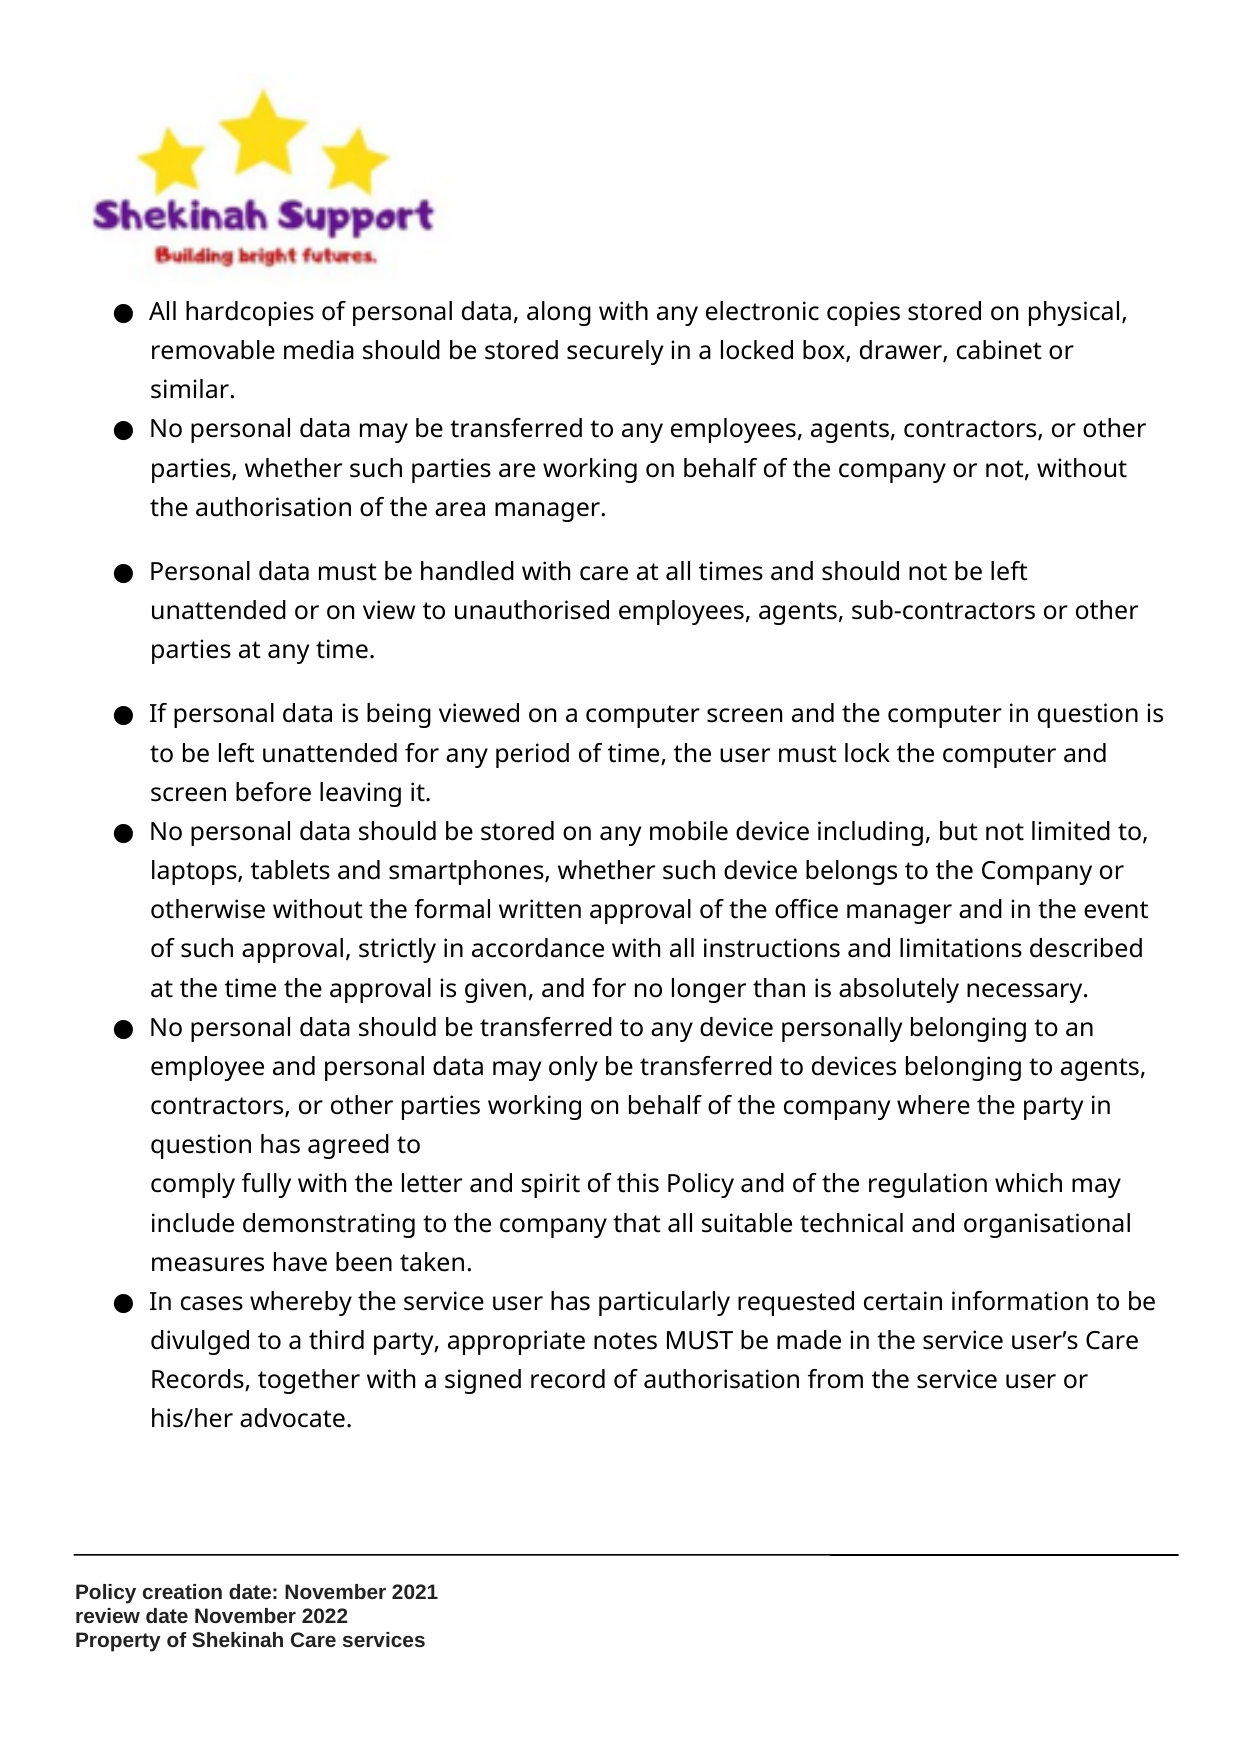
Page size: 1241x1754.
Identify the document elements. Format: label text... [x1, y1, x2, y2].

list In cases whereby the service user has particularly requested certain information to be divulged to a third party, appropriate notes MUST be made in the service user’s Care Records, together with a signed record of authorisation from the service user or his/her advocate. [112, 1284, 1165, 1435]
list No personal data should be transferred to any device personally belonging to an employee and personal data may only be transferred to devices belonging to agents, contractors, or other parties working on behalf of the company where the party in question has agreed to [112, 1009, 1165, 1161]
list All hardcopies of personal data, along with any electronic copies stored on physical, removable media should be stored securely in a locked box, drawer, cabinet or similar. [112, 294, 1165, 406]
picture [75, 73, 462, 294]
list If personal data is being viewed on a computer screen and the computer in question is to be left unattended for any period of time, the user must lock the computer and screen before leaving it. [112, 696, 1165, 808]
list No personal data should be stored on any mobile device including, but not limited to, laptops, tablets and smartphones, whether such device belongs to the Company or otherwise without the formal written approval of the office manager and in the event of such approval, strictly in accordance with all instructions and limitations described at the time the approval is given, and for no longer than is absolutely necessary. [112, 814, 1165, 1004]
text comply fully with the letter and spirit of this Policy and of the regulation which may include demonstrating to the company that all suitable technical and organisational measures have been taken. [150, 1166, 1165, 1278]
list Personal data must be handled with care at all times and should not be left unattended or on view to unauthorised employees, agents, sub-contractors or other parties at any time. [112, 554, 1165, 666]
list No personal data may be transferred to any employees, agents, contractors, or other parties, whether such parties are working on behalf of the company or not, without the authorisation of the area manager. [112, 411, 1165, 523]
